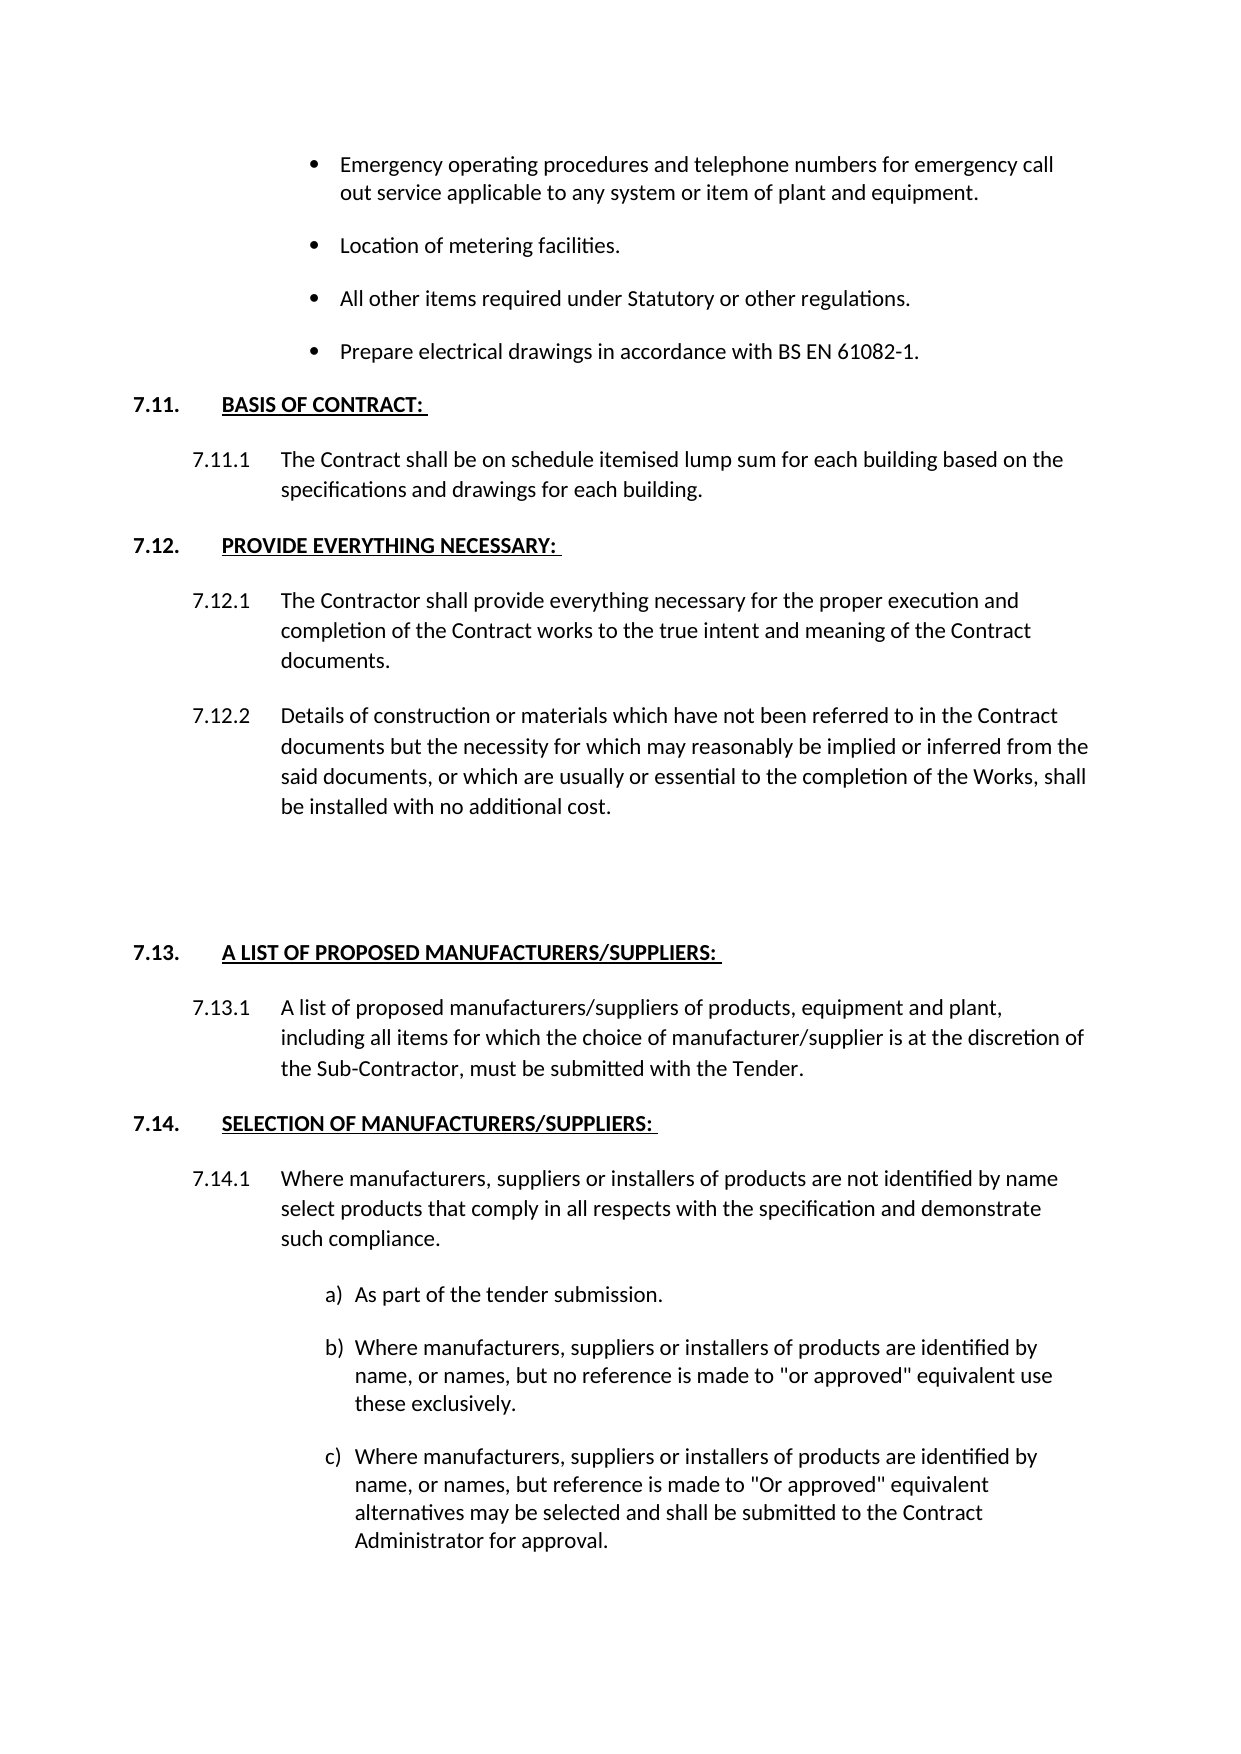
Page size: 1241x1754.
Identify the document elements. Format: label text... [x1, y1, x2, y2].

text Where manufacturers, suppliers or installers of products are identified by name, or names, but reference is made to "Or approved" equivalent alternatives may be selected and shall be submitted to the Contract Administrator for approval. [325, 1442, 1090, 1554]
subtitle SELECTION OF MANUFACTURERS/SUPPLIERS: [133, 1109, 1090, 1137]
subtitle Where manufacturers, suppliers or installers of products are not identified by name select products that comply in all respects with the specification and demonstrate such compliance. [192, 1164, 1090, 1252]
subtitle Details of construction or materials which have not been referred to in the Contract documents but the necessity for which may reasonably be implied or inferred from the said documents, or which are usually or essential to the completion of the Works, shall be installed with no additional cost. [192, 702, 1090, 820]
text Emergency operating procedures and telephone numbers for emergency call out service applicable to any system or item of plant and equipment. [310, 150, 1090, 206]
subtitle The Contract shall be on schedule itemised lump sum for each building based on the specifications and drawings for each building. [192, 445, 1090, 503]
subtitle A list of proposed manufacturers/suppliers of products, equipment and plant, including all items for which the choice of manufacturer/supplier is at the discretion of the Sub-Contractor, must be submitted with the Tender. [192, 993, 1090, 1082]
subtitle A LIST OF PROPOSED MANUFACTURERS/SUPPLIERS: [133, 938, 1090, 966]
subtitle The Contractor shall provide everything necessary for the proper execution and completion of the Contract works to the true intent and meaning of the Contract documents. [192, 586, 1090, 674]
text Location of metering facilities. [310, 231, 1090, 259]
text Where manufacturers, suppliers or installers of products are identified by name, or names, but no reference is made to "or approved" equivalent use these exclusively. [325, 1333, 1090, 1417]
text All other items required under Statutory or other regulations. [310, 284, 1090, 312]
subtitle PROVIDE EVERYTHING NECESSARY: [133, 531, 1090, 559]
text As part of the tender submission. [325, 1280, 1090, 1308]
text Prepare electrical drawings in accordance with BS EN 61082-1. [310, 337, 1090, 365]
subtitle BASIS OF CONTRACT: [133, 390, 1090, 418]
